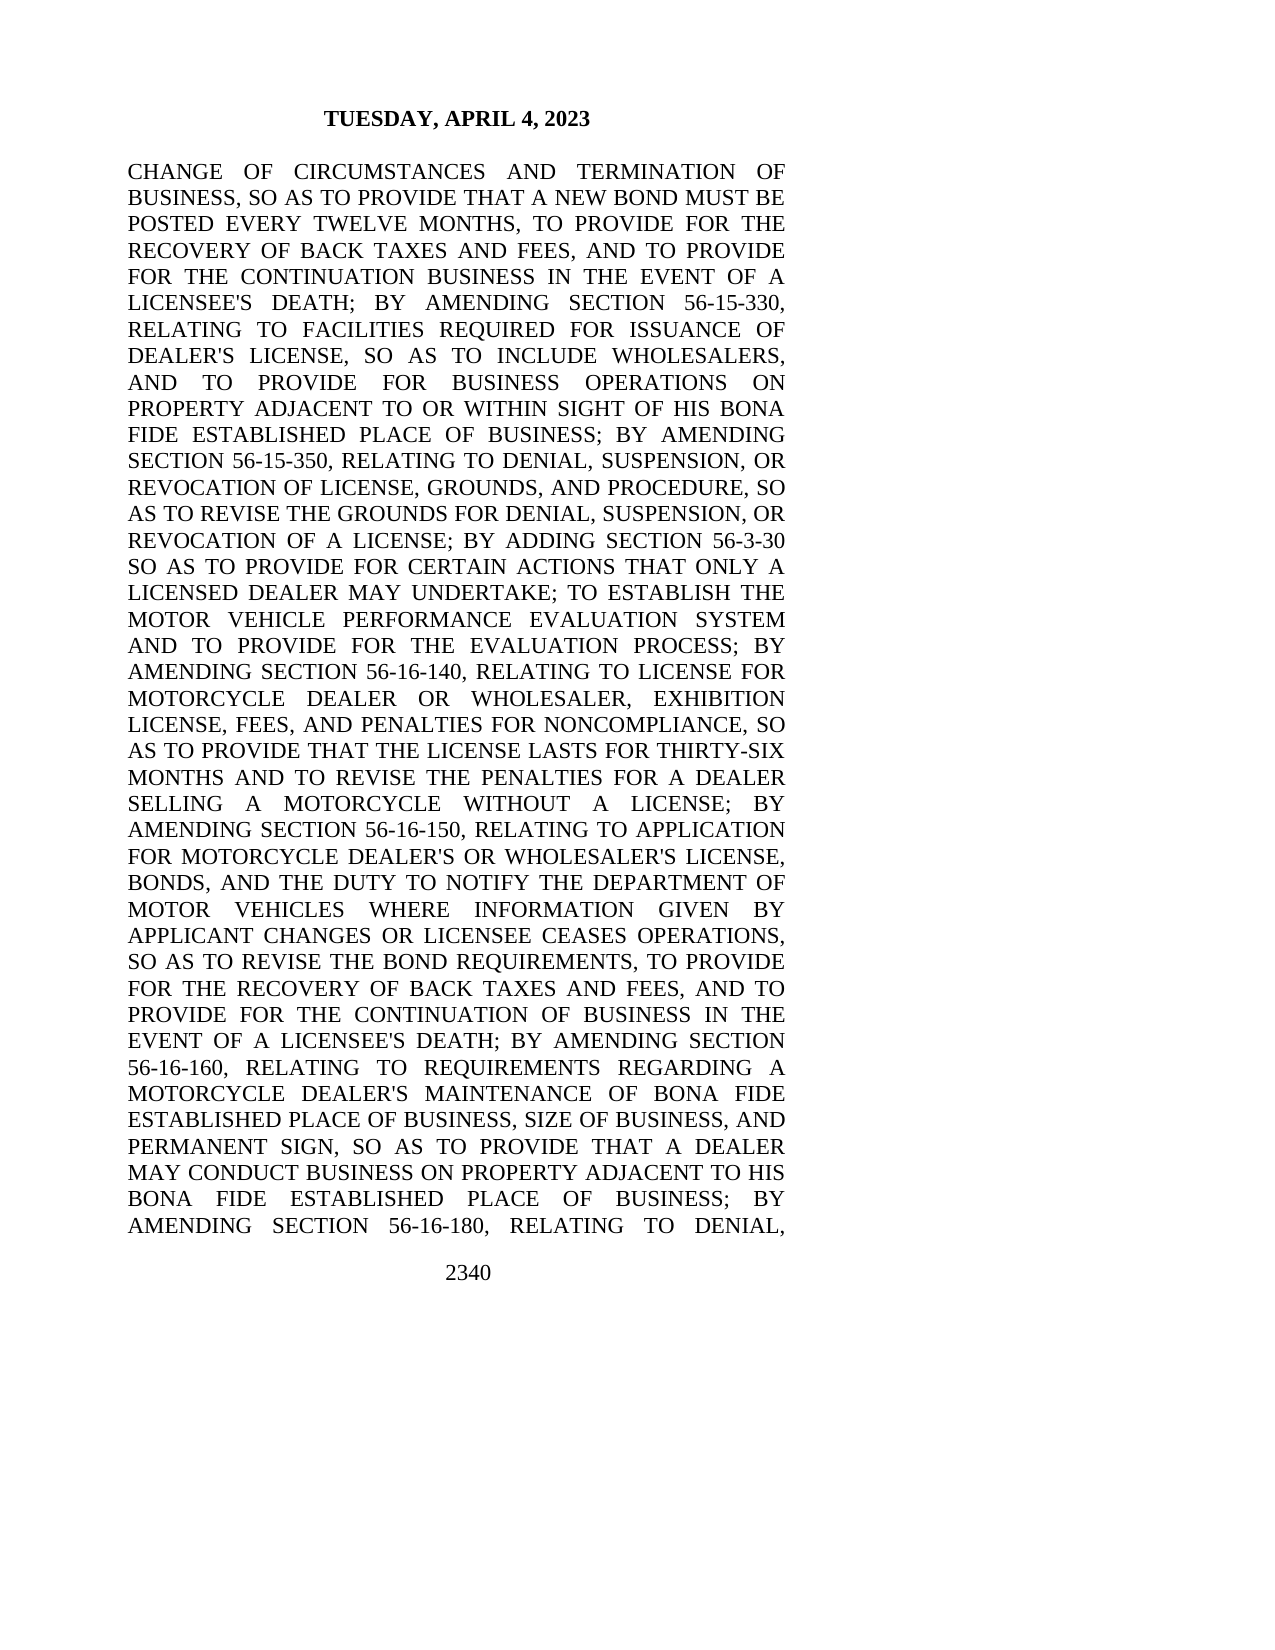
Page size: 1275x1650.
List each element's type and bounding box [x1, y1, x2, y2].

text [127, 158, 786, 1238]
